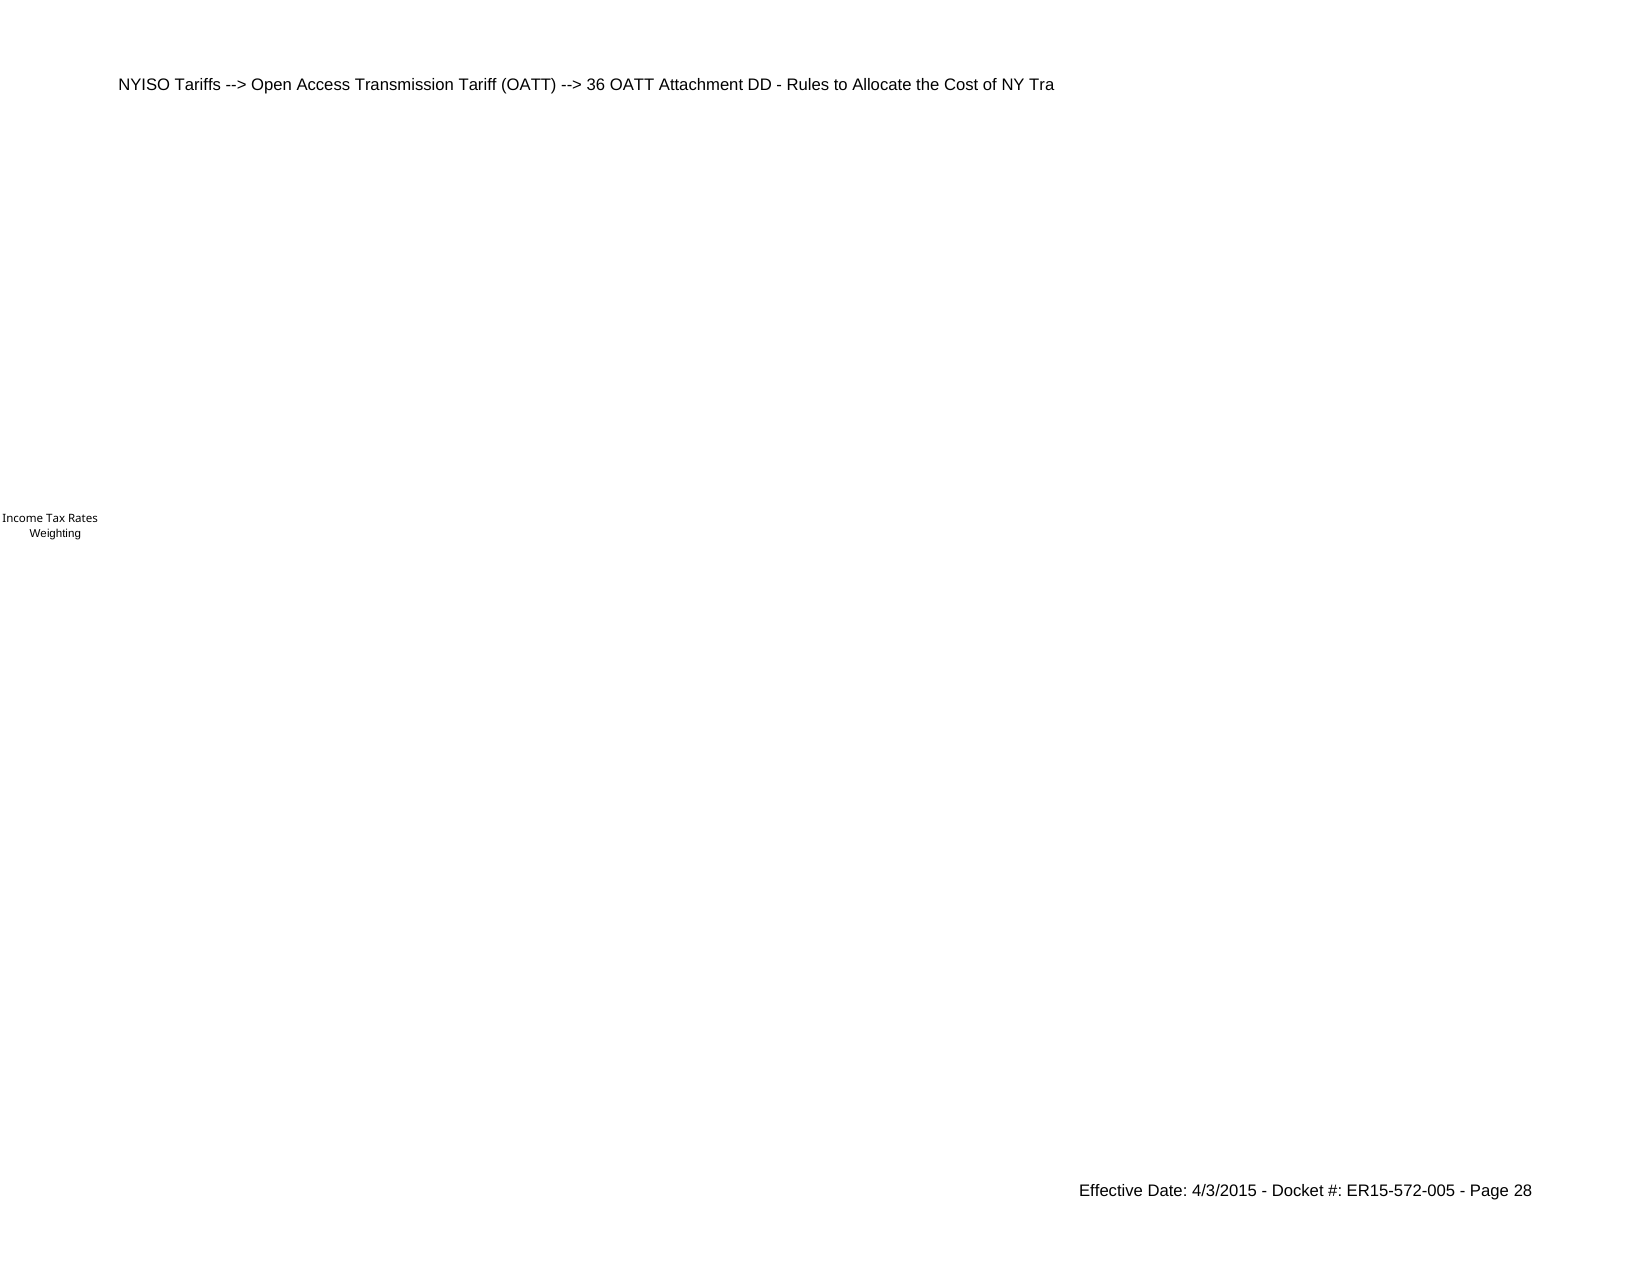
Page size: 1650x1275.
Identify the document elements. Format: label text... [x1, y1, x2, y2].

text Weighting [29, 527, 1650, 541]
text Income Tax Rates [2, 512, 1650, 525]
